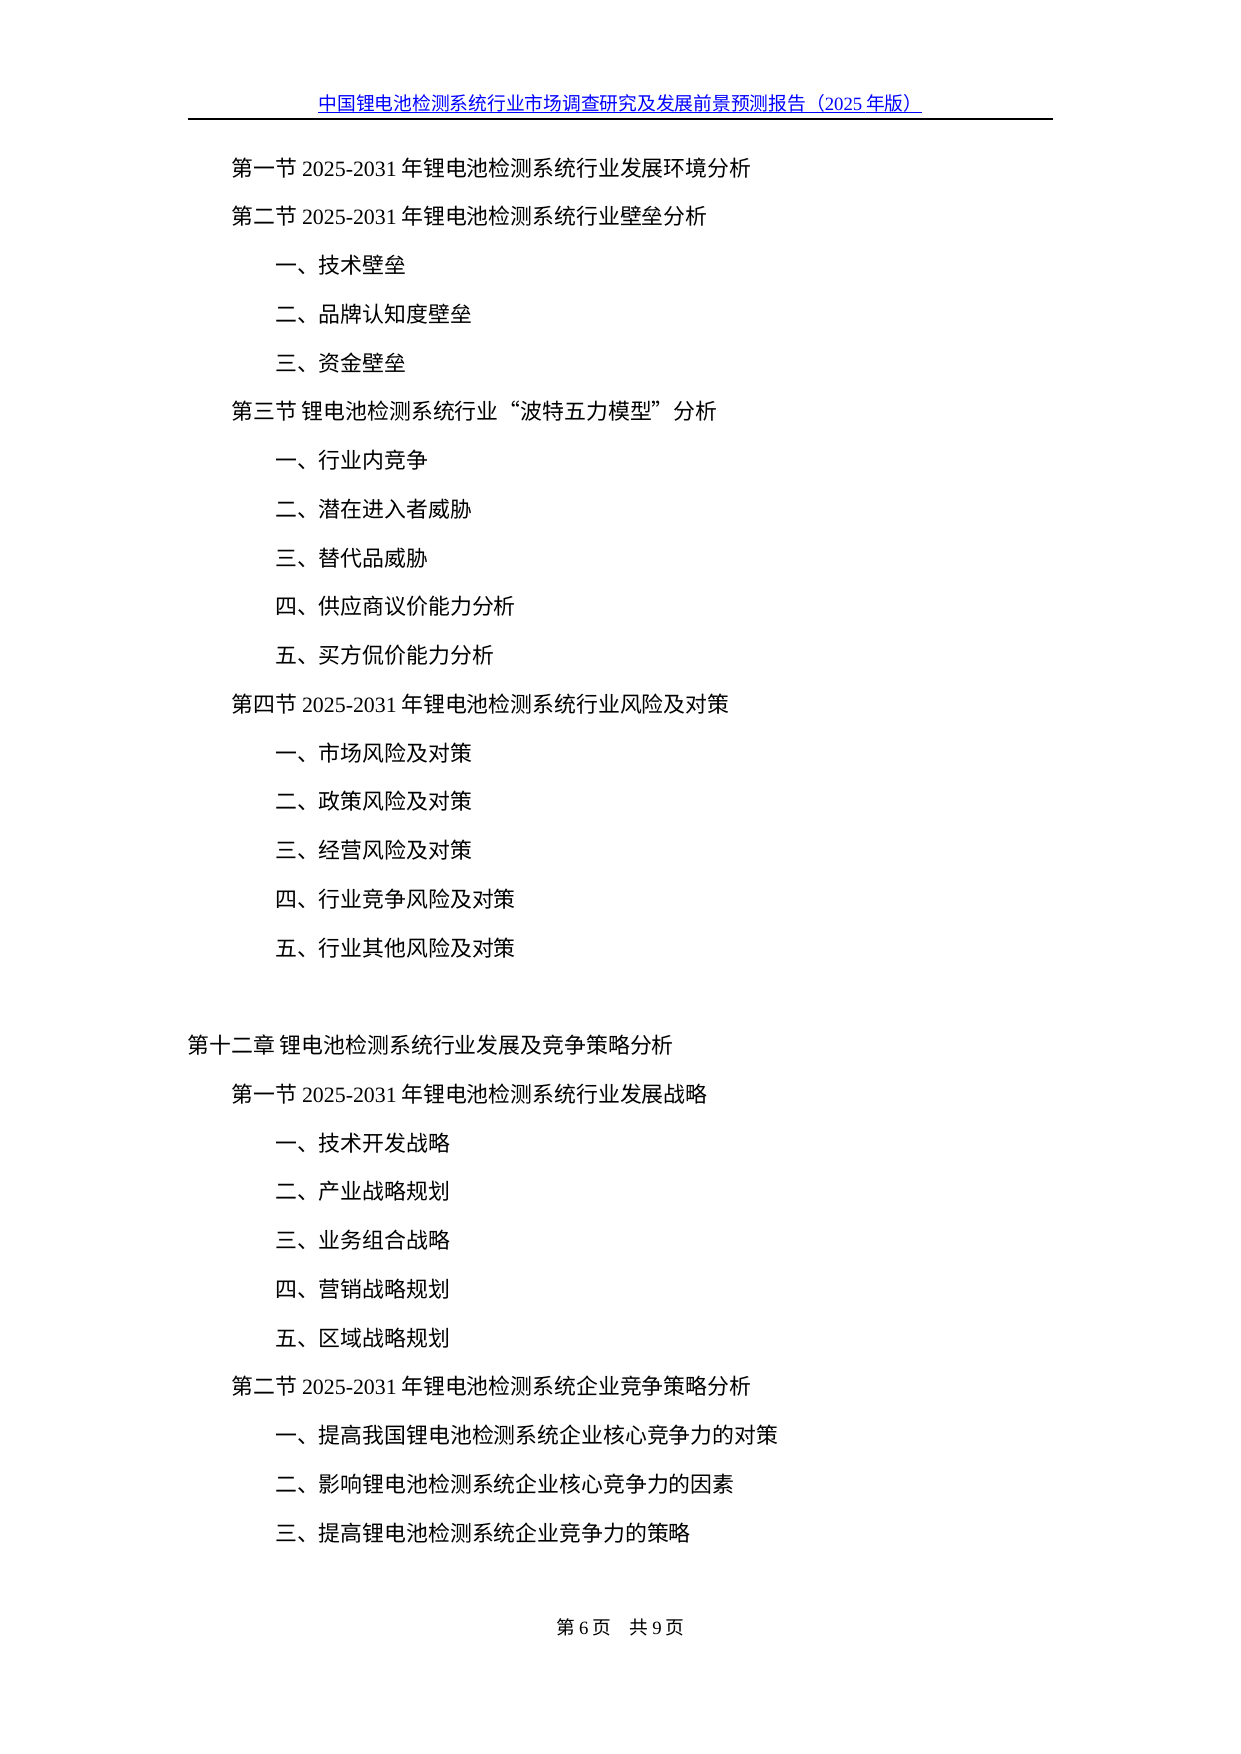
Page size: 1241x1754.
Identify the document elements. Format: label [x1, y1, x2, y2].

text [187, 150, 1053, 1548]
